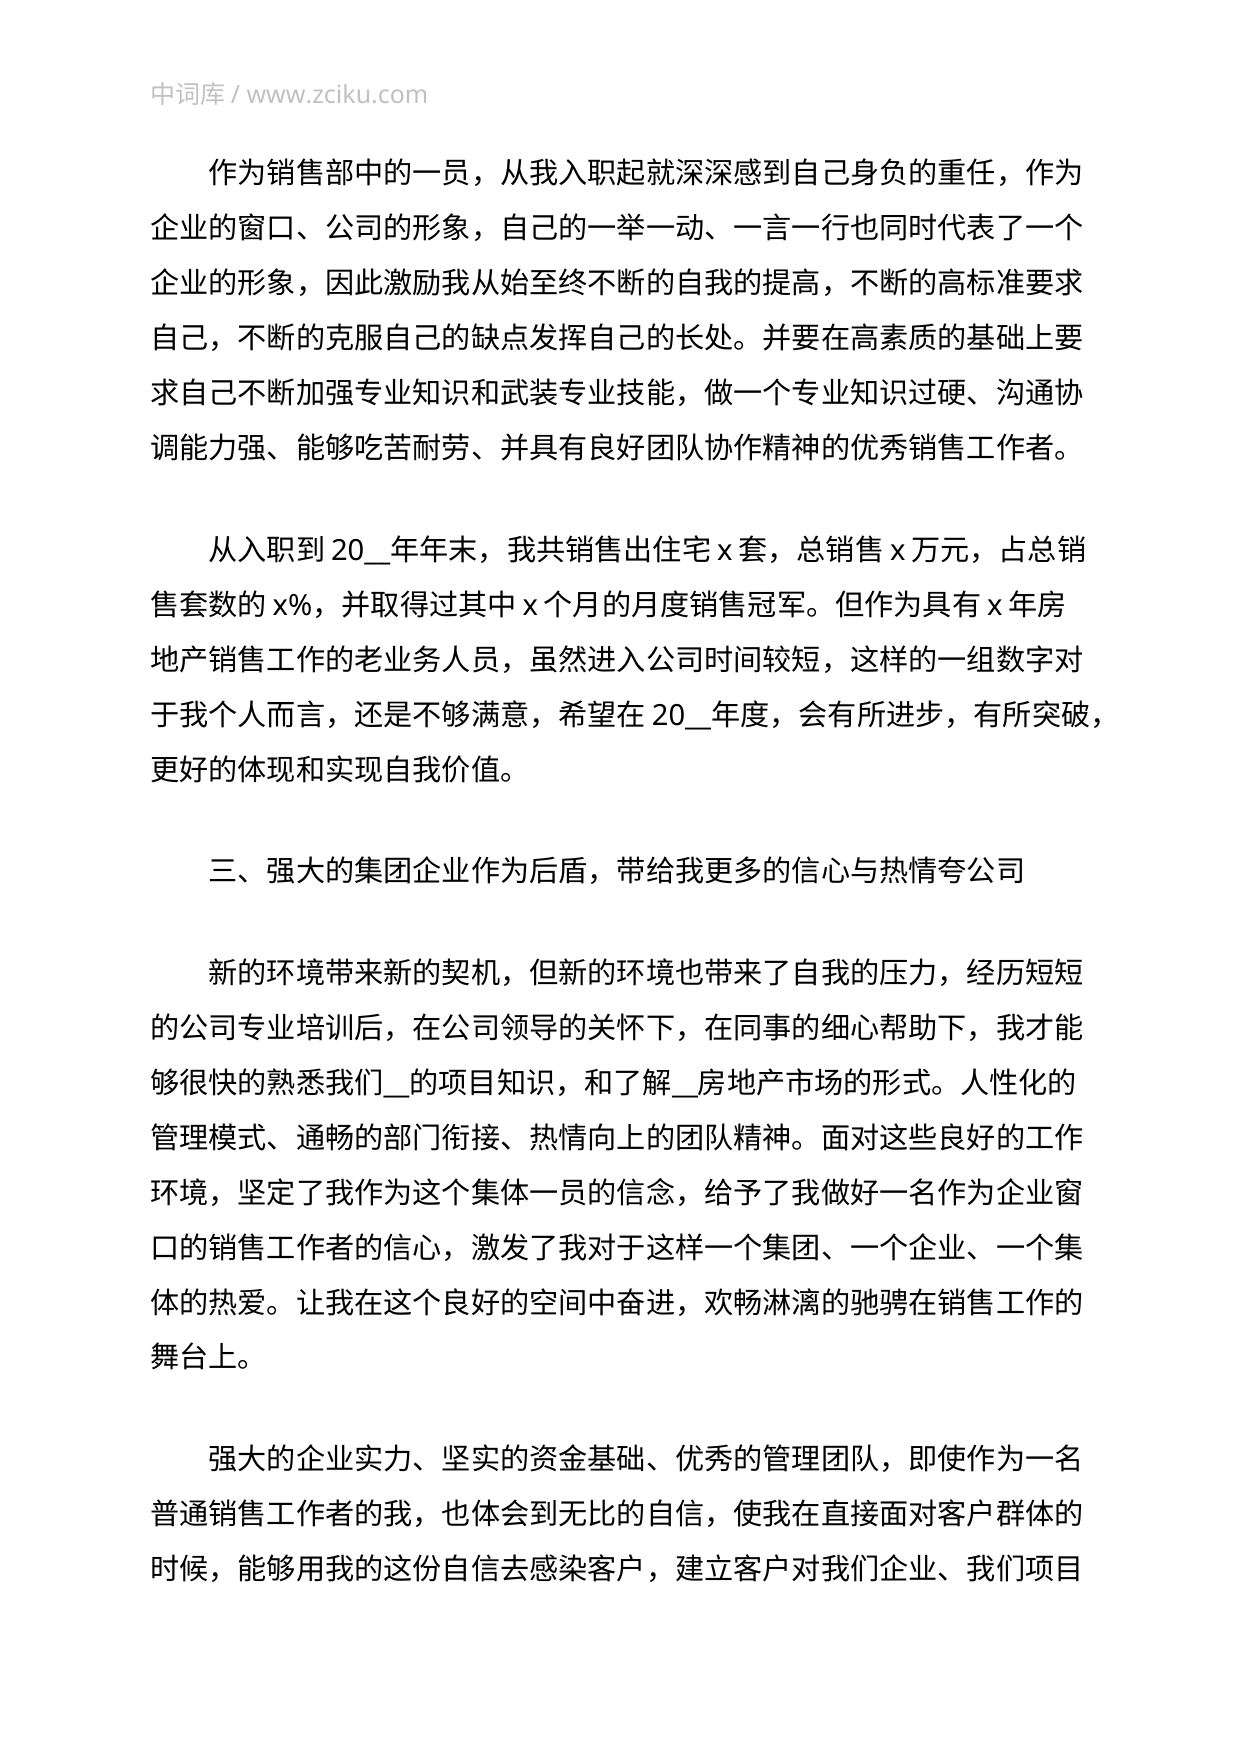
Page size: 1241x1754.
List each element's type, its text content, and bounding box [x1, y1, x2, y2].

text 三、强大的集团企业作为后盾，带给我更多的信心与热情夸公司 [150, 848, 1090, 890]
text 从入职到20__年年末，我共销售出住宅x套，总销售x万元，占总销售套数的x%，并取得过其中x个月的月度销售冠军。但作为具有x年房地产销售工作的老业务人员，虽然进入公司时间较短，这样的一组数字对于我个人而言，还是不够满意，希望在20__年度，会有所进步，有所突破，更好的体现和实现自我价值。 [150, 526, 1090, 788]
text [150, 1436, 1090, 1588]
text 新的环境带来新的契机，但新的环境也带来了自我的压力，经历短短的公司专业培训后，在公司领导的关怀下，在同事的细心帮助下，我才能够很快的熟悉我们__的项目知识，和了解__房地产市场的形式。人性化的管理模式、通畅的部门衔接、热情向上的团队精神。面对这些良好的工作环境，坚定了我作为这个集体一员的信念，给予了我做好一名作为企业窗口的销售工作者的信心，激发了我对于这样一个集团、一个企业、一个集体的热爱。让我在这个良好的空间中奋进，欢畅淋漓的驰骋在销售工作的舞台上。 [150, 950, 1090, 1376]
text 作为销售部中的一员，从我入职起就深深感到自己身负的重任，作为企业的窗口、公司的形象，自己的一举一动、一言一行也同时代表了一个企业的形象，因此激励我从始至终不断的自我的提高，不断的高标准要求自己，不断的克服自己的缺点发挥自己的长处。并要在高素质的基础上要求自己不断加强专业知识和武装专业技能，做一个专业知识过硬、沟通协调能力强、能够吃苦耐劳、并具有良好团队协作精神的优秀销售工作者。 [150, 150, 1090, 467]
